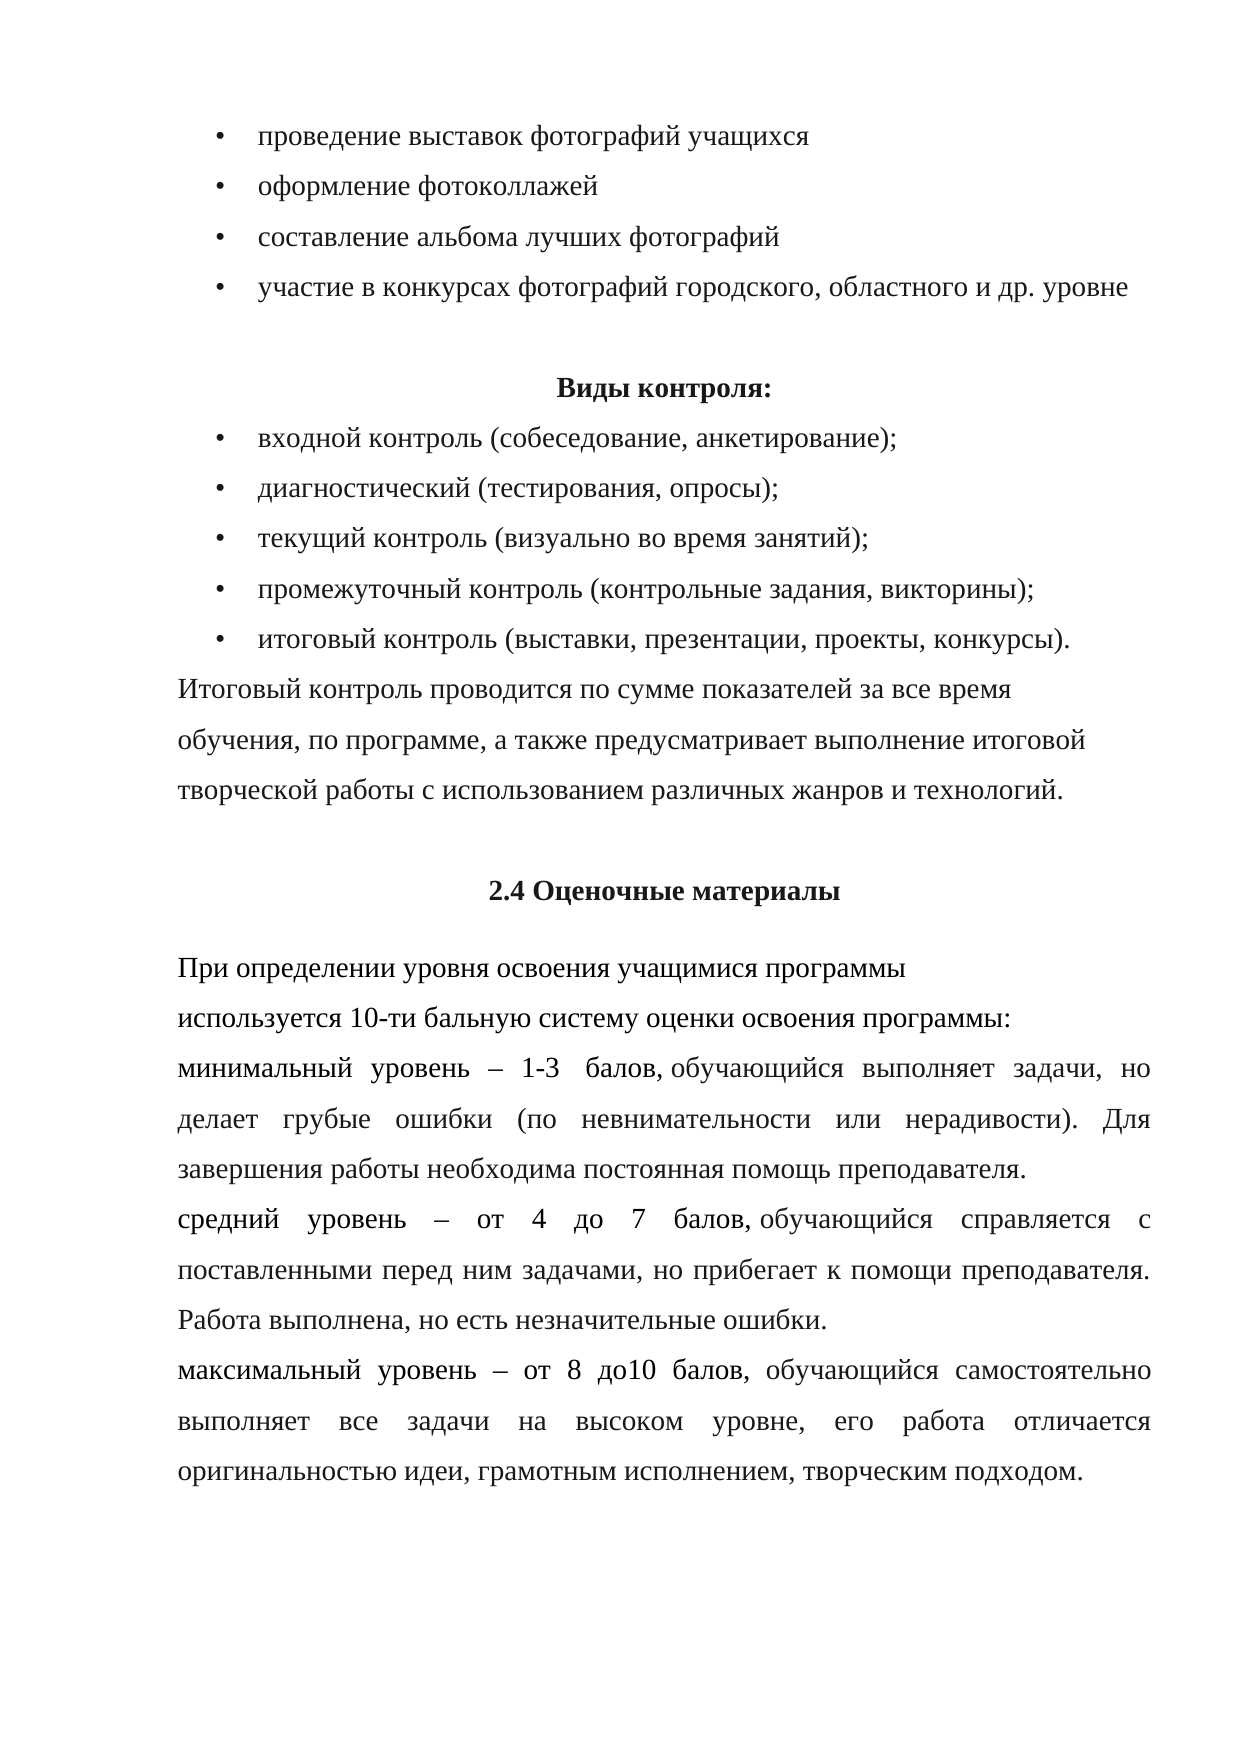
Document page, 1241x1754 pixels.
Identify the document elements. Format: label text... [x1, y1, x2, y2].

text Виды контроля: [177, 370, 1152, 403]
text При определении уровня освоения учащимися программы [177, 950, 1152, 983]
text • входной контроль (собеседование, анкетирование); [215, 420, 1152, 453]
text Итоговый контроль проводится по сумме показателей за все время [177, 672, 1152, 705]
text • итоговый контроль (выставки, презентации, проекты, конкурсы). [215, 621, 1152, 655]
text творческой работы с использованием различных жанров и технологий. [177, 772, 1152, 806]
text 2.4 Оценочные материалы [177, 873, 1152, 906]
text • промежуточный контроль (контрольные задания, викторины); [215, 571, 1152, 604]
text средний уровень – от 4 до 7 балов, обучающийся справляется с поставленными перед ним задачами, но прибегает к помощи преподавателя. Работа выполнена, но есть незначительные ошибки. [177, 1202, 1152, 1336]
text • участие в конкурсах фотографий городского, областного и др. уровне [215, 269, 1152, 303]
text • проведение выставок фотографий учащихся [215, 118, 1152, 152]
text • текущий контроль (визуально во время занятий); [215, 521, 1152, 554]
text обучения, по программе, а также предусматривает выполнение итоговой [177, 722, 1152, 755]
text • оформление фотоколлажей [215, 168, 1152, 202]
text минимальный уровень – 1-3 балов, обучающийся выполняет задачи, но делает грубые ошибки (по невнимательности или нерадивости). Для завершения работы необходима постоянная помощь преподавателя. [177, 1051, 1152, 1185]
text • диагностический (тестирования, опросы); [215, 470, 1152, 504]
text используется 10-ти бальную систему оценки освоения программы: [177, 1000, 1152, 1034]
text максимальный уровень – от 8 до10 балов, обучающийся самостоятельно выполняет все задачи на высоком уровне, его работа отличается оригинальностью идеи, грамотным исполнением, творческим подходом. [177, 1352, 1152, 1487]
text • составление альбома лучших фотографий [215, 219, 1152, 252]
